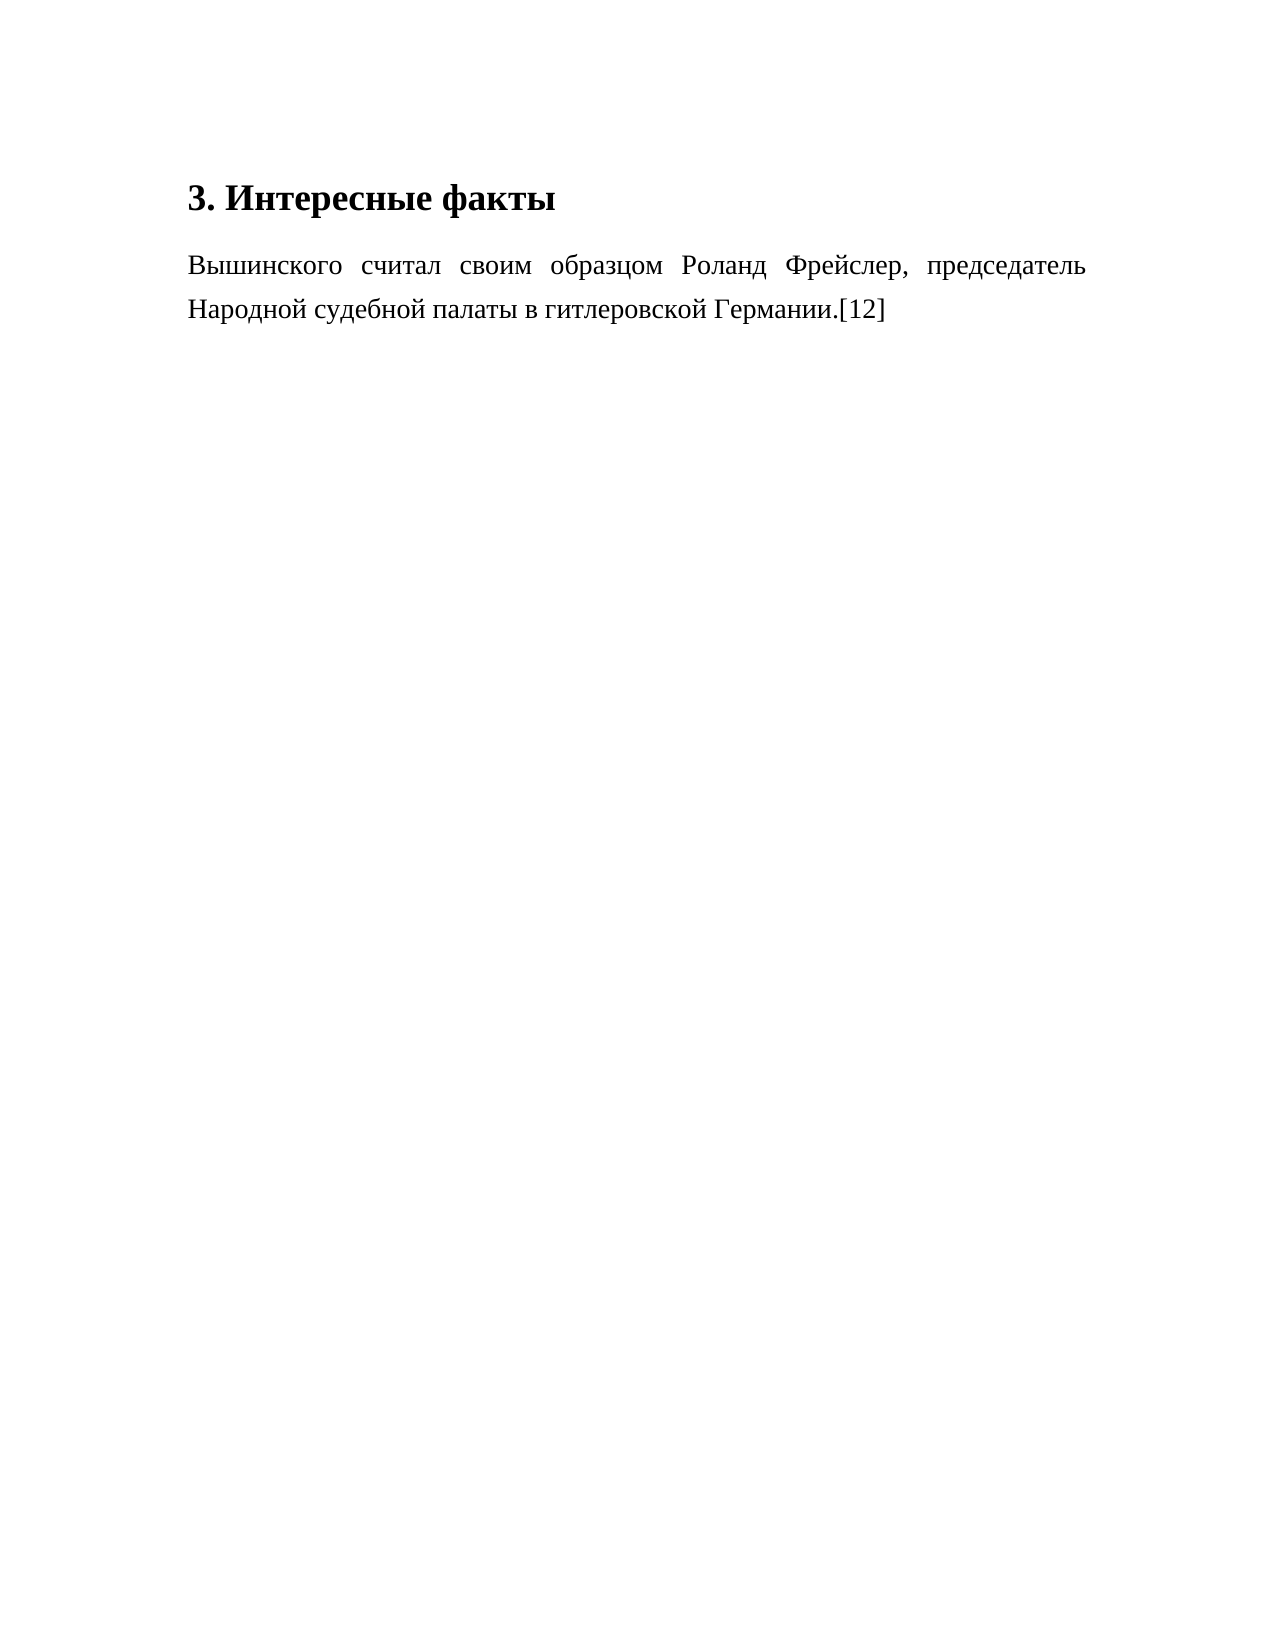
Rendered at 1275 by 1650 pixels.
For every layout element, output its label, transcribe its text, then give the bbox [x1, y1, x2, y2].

list 3. Интересные факты [187, 175, 1087, 218]
text Вышинского считал своим образцом Роланд Фрейслер, председатель Народной судебной палаты в гитлеровской Германии.[12] [187, 248, 1087, 336]
